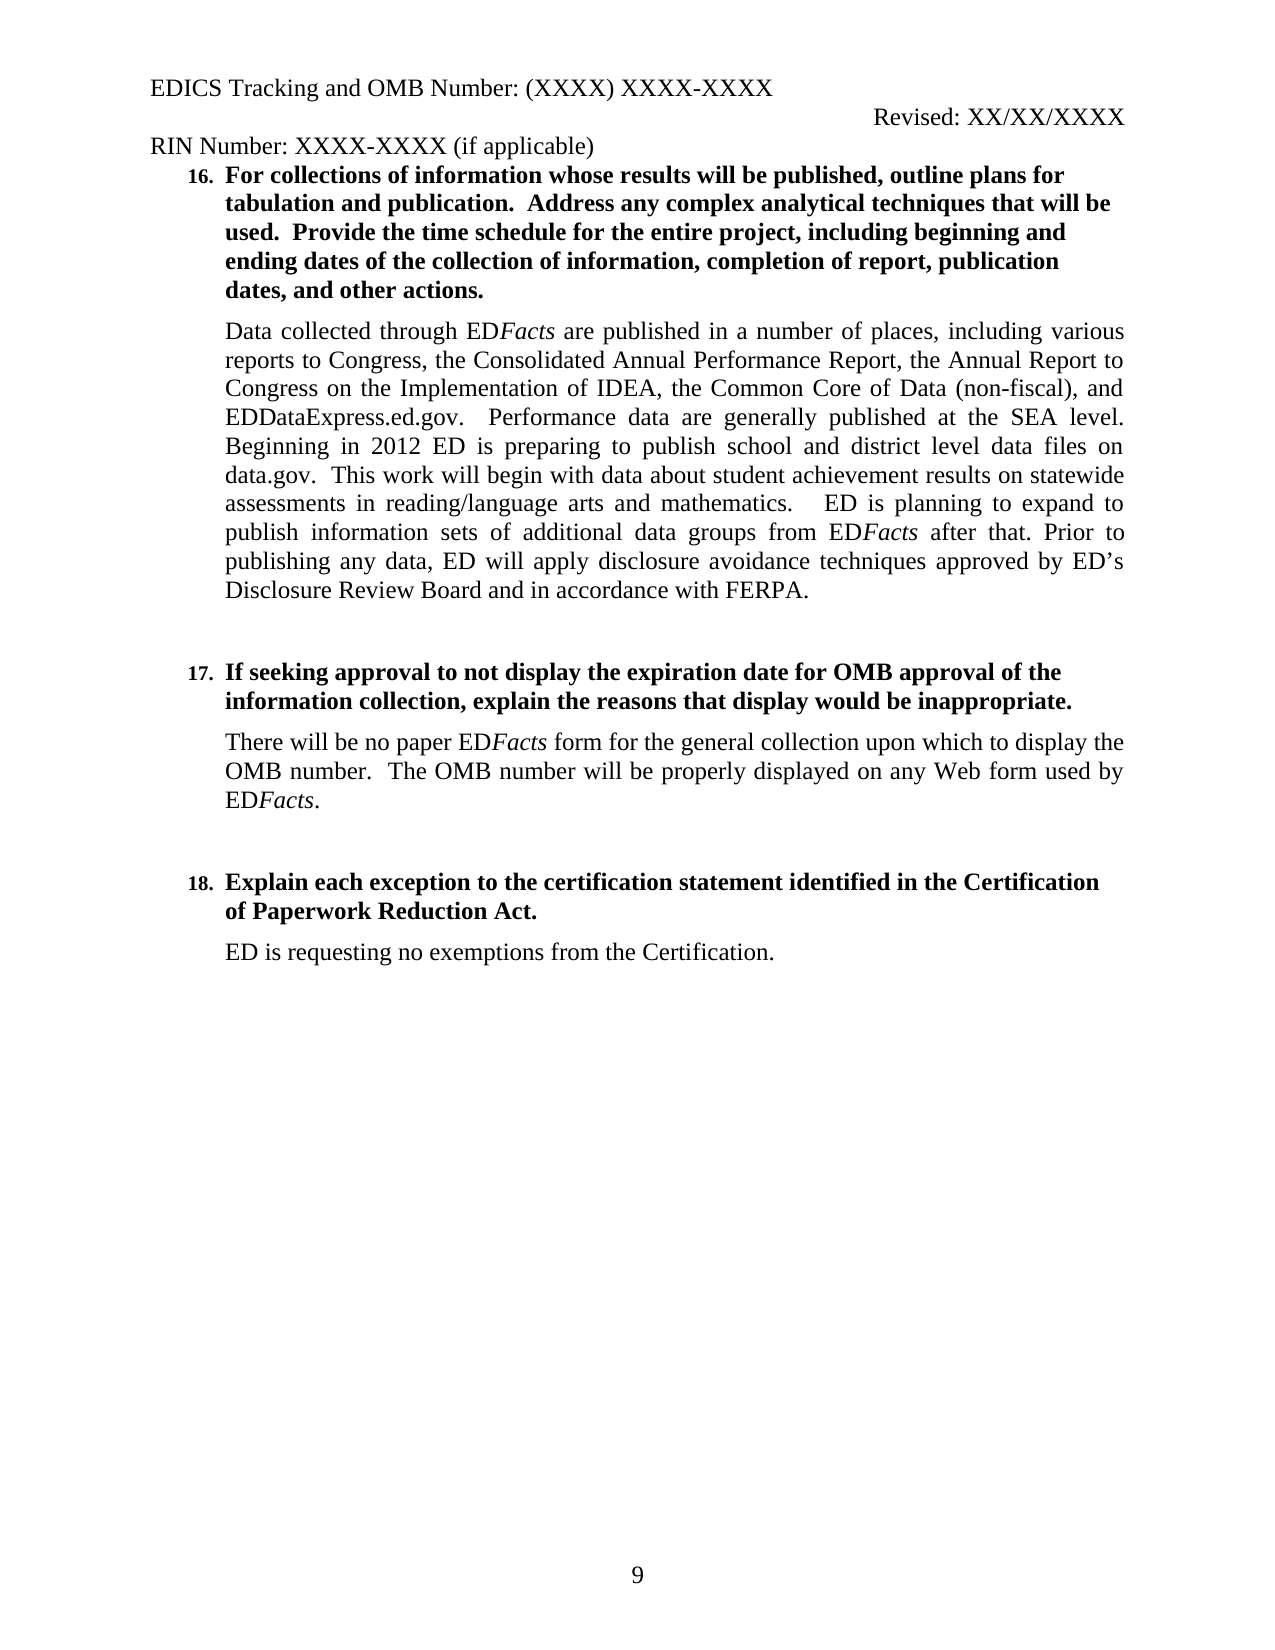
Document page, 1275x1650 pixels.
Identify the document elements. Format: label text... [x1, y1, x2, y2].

list For collections of information whose results will be published, outline plans for tabulation and publication. Address any complex analytical techniques that will be used. Provide the time schedule for the entire project, including beginning and ending dates of the collection of information, completion of report, publication dates, and other actions. [187, 160, 1125, 303]
list Explain each exception to the certification statement identified in the Certification of Paperwork Reduction Act. [187, 867, 1125, 925]
text There will be no paper EDFacts form for the general collection upon which to display the OMB number. The OMB number will be properly displayed on any Web form used by EDFacts. [225, 727, 1125, 813]
text Data collected through EDFacts are published in a number of places, including various reports to Congress, the Consolidated Annual Performance Report, the Annual Report to Congress on the Implementation of IDEA, the Common Core of Data (non-fiscal), and EDDataExpress.ed.gov. Performance data are generally published at the SEA level. Beginning in 2012 ED is preparing to publish school and district level data files on data.gov. This work will begin with data about student achievement results on statewide assessments in reading/language arts and mathematics. ED is planning to expand to publish information sets of additional data groups from EDFacts after that. Prior to publishing any data, ED will apply disclosure avoidance techniques approved by ED’s Disclosure Review Board and in accordance with FERPA. [225, 316, 1125, 603]
list If seeking approval to not display the expiration date for OMB approval of the information collection, explain the reasons that display would be inappropriate. [187, 657, 1125, 715]
text ED is requesting no exemptions from the Certification. [225, 937, 1125, 966]
